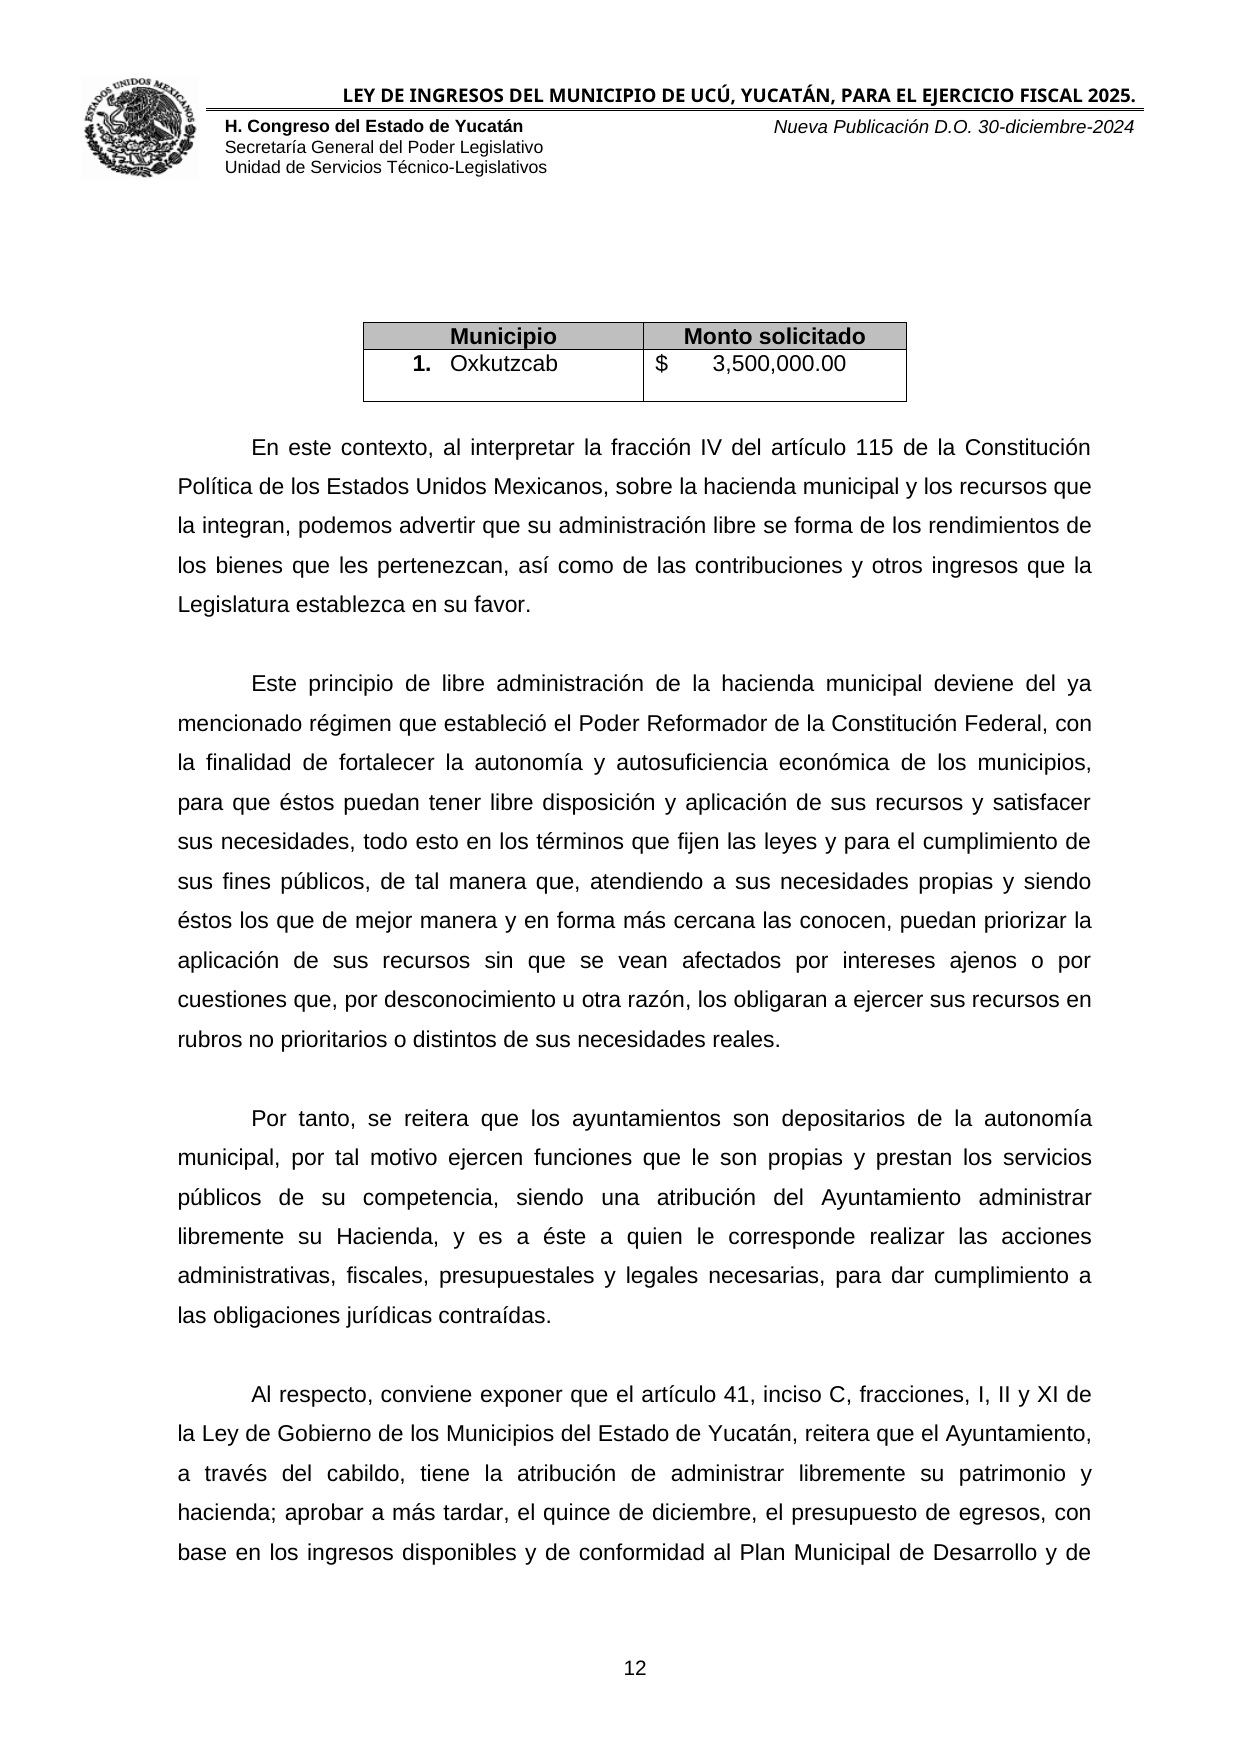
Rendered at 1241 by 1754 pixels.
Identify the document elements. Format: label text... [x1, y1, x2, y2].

table_cell Oxkutzcab [364, 350, 643, 401]
table_header Monto solicitado [644, 323, 906, 349]
text Este principio de libre administración de la hacienda municipal deviene del ya mencionado régimen que estableció el Poder Reformador de la Constitución Federal, con la finalidad de fortalecer la autonomía y autosuficiencia económica de los municipios, para que éstos puedan tener libre disposición y aplicación de sus recursos y satisfacer sus necesidades, todo esto en los términos que fijen las leyes y para el cumplimiento de sus fines públicos, de tal manera que, atendiendo a sus necesidades propias y siendo éstos los que de mejor manera y en forma más cercana las conocen, puedan priorizar la aplicación de sus recursos sin que se vean afectados por intereses ajenos o por cuestiones que, por desconocimiento u otra razón, los obligaran a ejercer sus recursos en rubros no prioritarios o distintos de sus necesidades reales. [177, 670, 1092, 1052]
text Por tanto, se reitera que los ayuntamientos son depositarios de la autonomía municipal, por tal motivo ejercen funciones que le son propias y prestan los servicios públicos de su competencia, siendo una atribución del Ayuntamiento administrar libremente su Hacienda, y es a éste a quien le corresponde realizar las acciones administrativas, fiscales, presupuestales y legales necesarias, para dar cumplimiento a las obligaciones jurídicas contraídas. [177, 1104, 1092, 1328]
text En este contexto, al interpretar la fracción IV del artículo 115 de la Constitución Política de los Estados Unidos Mexicanos, sobre la hacienda municipal y los recursos que la integran, podemos advertir que su administración libre se forma de los rendimientos de los bienes que les pertenezcan, así como de las contribuciones y otros ingresos que la Legislatura establezca en su favor. [177, 433, 1092, 618]
table_cell $ 3,500,000.00 [644, 350, 906, 401]
table_header Municipio [364, 323, 643, 349]
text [177, 1381, 1092, 1565]
